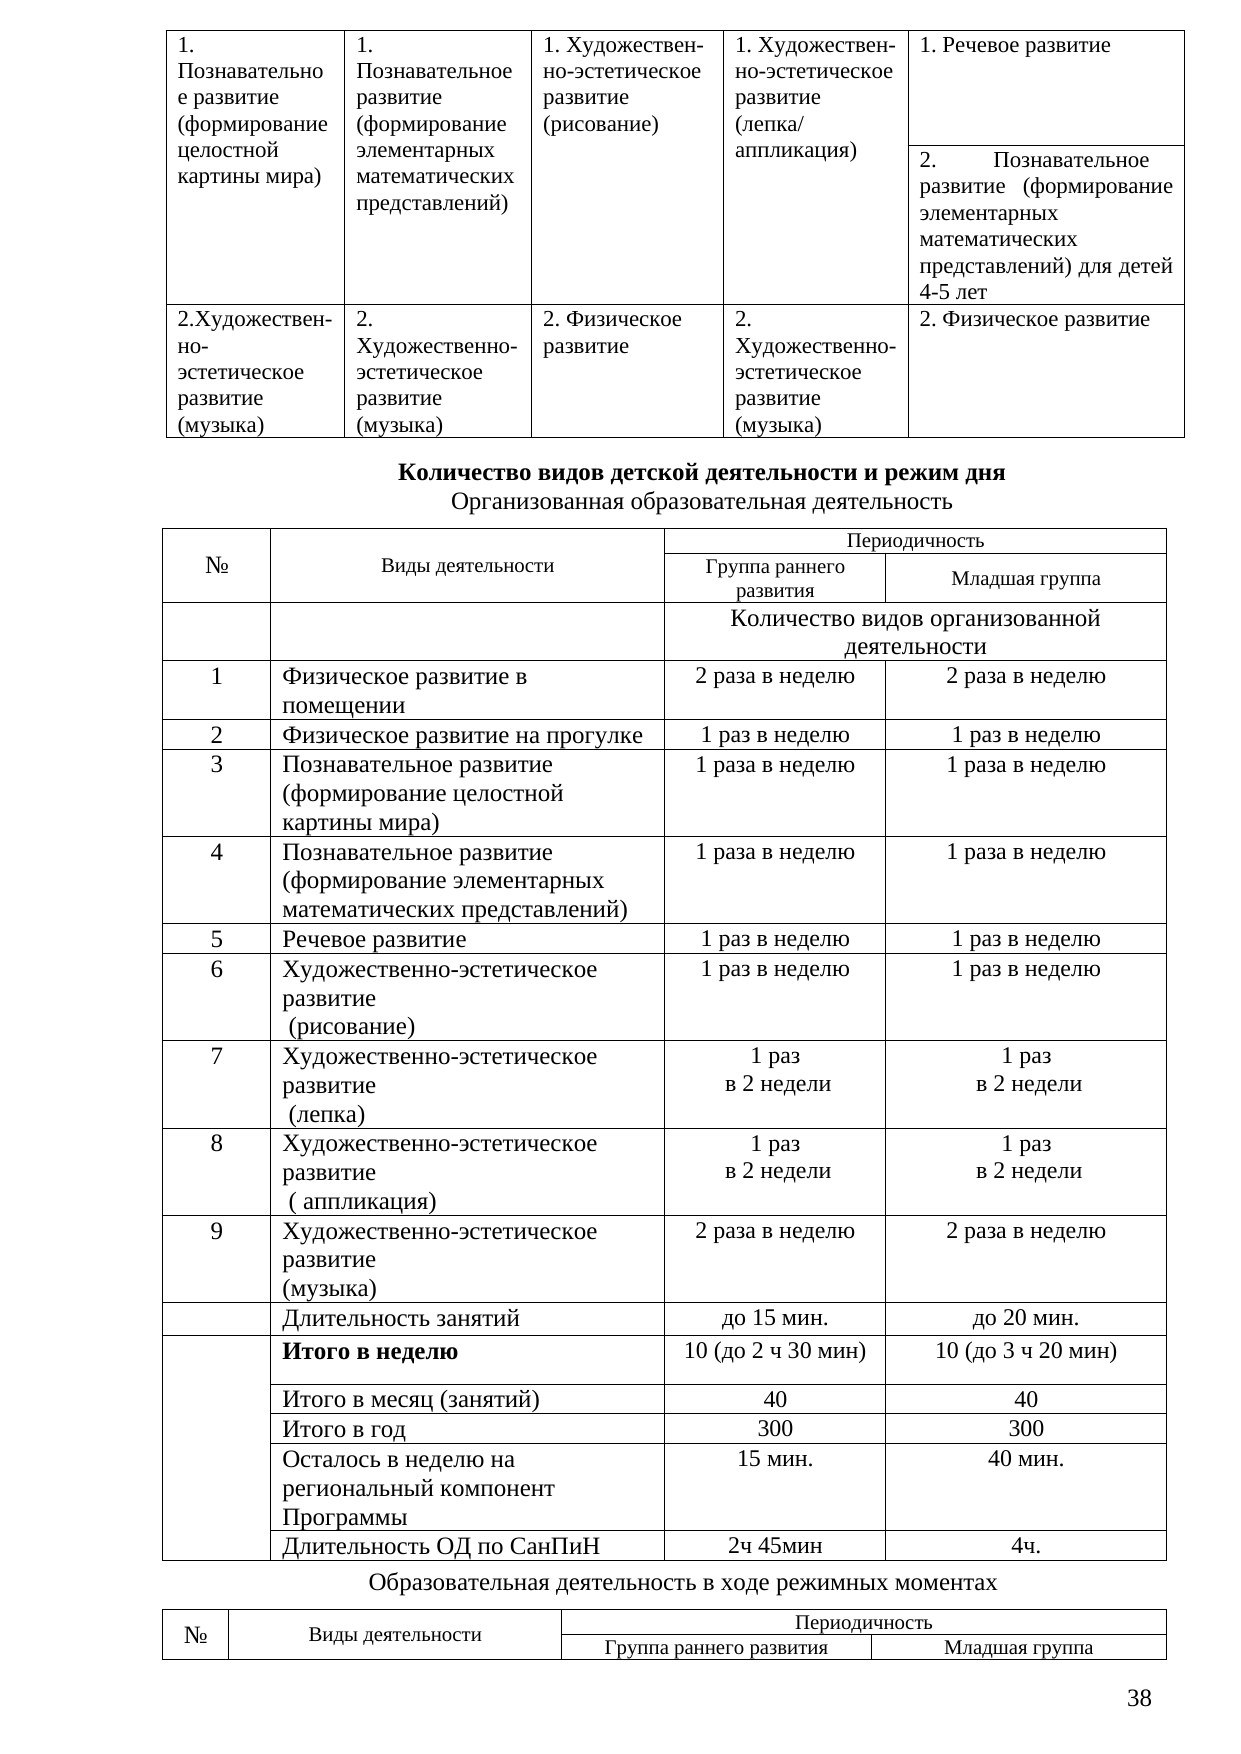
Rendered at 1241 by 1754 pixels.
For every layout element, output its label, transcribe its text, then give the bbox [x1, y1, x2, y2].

table_cell 1 раз в неделю [886, 954, 1166, 1040]
table_cell Познавательное развитие (формирование элементарных математических представлений) [271, 837, 664, 923]
table_header Периодичность [562, 1610, 1166, 1634]
table_cell 4 [163, 837, 270, 923]
table_cell 1 раза в неделю [665, 750, 885, 836]
table_cell 6 [163, 954, 270, 1040]
table_cell 2ч 45мин [665, 1531, 885, 1560]
table_cell 300 [665, 1414, 885, 1443]
table_cell 1 раз в неделю [886, 720, 1166, 748]
table_cell 4ч. [886, 1531, 1166, 1560]
table_header Виды деятельности [271, 529, 664, 602]
table_cell Младшая группа [872, 1635, 1166, 1659]
table_cell Длительность ОД по СанПиН [271, 1531, 664, 1560]
table_cell Итого в неделю [271, 1336, 664, 1383]
table_cell Группа раннего развития [665, 554, 885, 602]
table_cell 1. Художествен- но-эстетическое развитие (рисование) [532, 31, 723, 304]
text Количество видов детской деятельности и режим дня [252, 457, 1152, 486]
table_cell 1 [163, 661, 270, 719]
table_header № [163, 529, 270, 602]
table_cell 40 мин. [886, 1444, 1166, 1530]
table_cell 1 раз в 2 недели [665, 1129, 885, 1215]
table_cell 1 раз в неделю [665, 954, 885, 1040]
table_cell 1. Познавательное развитие (формирование целостной картины мира) [167, 31, 344, 304]
table_header Виды деятельности [229, 1610, 561, 1659]
table_cell Речевое развитие [271, 924, 664, 953]
table_cell 1 раза в неделю [886, 750, 1166, 836]
text Организованная образовательная деятельность [252, 486, 1152, 515]
table_cell 40 [886, 1385, 1166, 1413]
table_cell Физическое развитие в помещении [271, 661, 664, 719]
table_cell 1 раз в неделю [665, 924, 885, 953]
table_header № [163, 1610, 228, 1659]
table_cell 2. Художественно-эстетическое развитие (музыка) [724, 305, 908, 437]
table_cell 2 раза в неделю [665, 1216, 885, 1302]
table_cell Познавательное развитие (формирование элементарных математических представлений) для детей 4-5 лет [909, 146, 1184, 304]
table_cell 15 мин. [665, 1444, 885, 1530]
table_cell 2. Художественно-эстетическое развитие (музыка) [345, 305, 531, 437]
table_cell Физическое развитие на прогулке [271, 720, 664, 748]
table_cell Художественно-эстетическое развитие (лепка) [271, 1041, 664, 1127]
table_cell 2 раза в неделю [886, 661, 1166, 719]
table_cell Младшая группа [886, 554, 1166, 602]
table_cell 1 раз в неделю [886, 924, 1166, 953]
text Образовательная деятельность в ходе режимных моментах [215, 1567, 1152, 1596]
table_cell до 15 мин. [665, 1303, 885, 1335]
table_cell 1. Познавательное развитие (формирование элементарных математических представлений) [345, 31, 531, 304]
table_cell 7 [163, 1041, 270, 1127]
table_cell 2 раза в неделю [665, 661, 885, 719]
table_cell 1. Художествен- но-эстетическое развитие (лепка/ аппликация) [724, 31, 908, 304]
table_cell 1 раза в неделю [665, 837, 885, 923]
table_cell до 20 мин. [886, 1303, 1166, 1335]
table_cell 2 [163, 720, 270, 748]
table_cell 2.Художествен- но-эстетическое развитие (музыка) [167, 305, 344, 437]
table_cell Художественно-эстетическое развитие (музыка) [271, 1216, 664, 1302]
table_cell Длительность занятий [271, 1303, 664, 1335]
table_cell Художественно-эстетическое развитие ( аппликация) [271, 1129, 664, 1215]
table_cell Итого в месяц (занятий) [271, 1385, 664, 1413]
table_cell 1 раз в неделю [665, 720, 885, 748]
table_cell Группа раннего развития [562, 1635, 871, 1659]
table_cell 9 [163, 1216, 270, 1302]
table_cell 1. Речевое развитие [909, 31, 1184, 145]
table_cell 2 раза в неделю [886, 1216, 1166, 1302]
table_cell 8 [163, 1129, 270, 1215]
table_cell [163, 603, 270, 660]
table_cell 2. Физическое развитие [909, 305, 1184, 437]
table_cell 3 [163, 750, 270, 836]
table_cell Художественно-эстетическое развитие (рисование) [271, 954, 664, 1040]
table_cell 10 (до 3 ч 20 мин) [886, 1336, 1166, 1383]
table_cell 1 раз в 2 недели [665, 1041, 885, 1127]
table_cell 10 (до 2 ч 30 мин) [665, 1336, 885, 1383]
table_cell 2. Физическое развитие [532, 305, 723, 437]
table_cell [163, 1336, 270, 1560]
table_cell [163, 1303, 270, 1335]
table_cell [271, 603, 664, 660]
table_cell Итого в год [271, 1414, 664, 1443]
table_cell 40 [665, 1385, 885, 1413]
table_cell Количество видов организованной деятельности [665, 603, 1166, 660]
table_cell 1 раза в неделю [886, 837, 1166, 923]
table_cell 300 [886, 1414, 1166, 1443]
table_cell Познавательное развитие (формирование целостной картины мира) [271, 750, 664, 836]
table_cell 1 раз в 2 недели [886, 1129, 1166, 1215]
table_header Периодичность [665, 529, 1166, 552]
table_cell 1 раз в 2 недели [886, 1041, 1166, 1127]
table_cell Осталось в неделю на региональный компонент Программы [271, 1444, 664, 1530]
table_cell 5 [163, 924, 270, 953]
